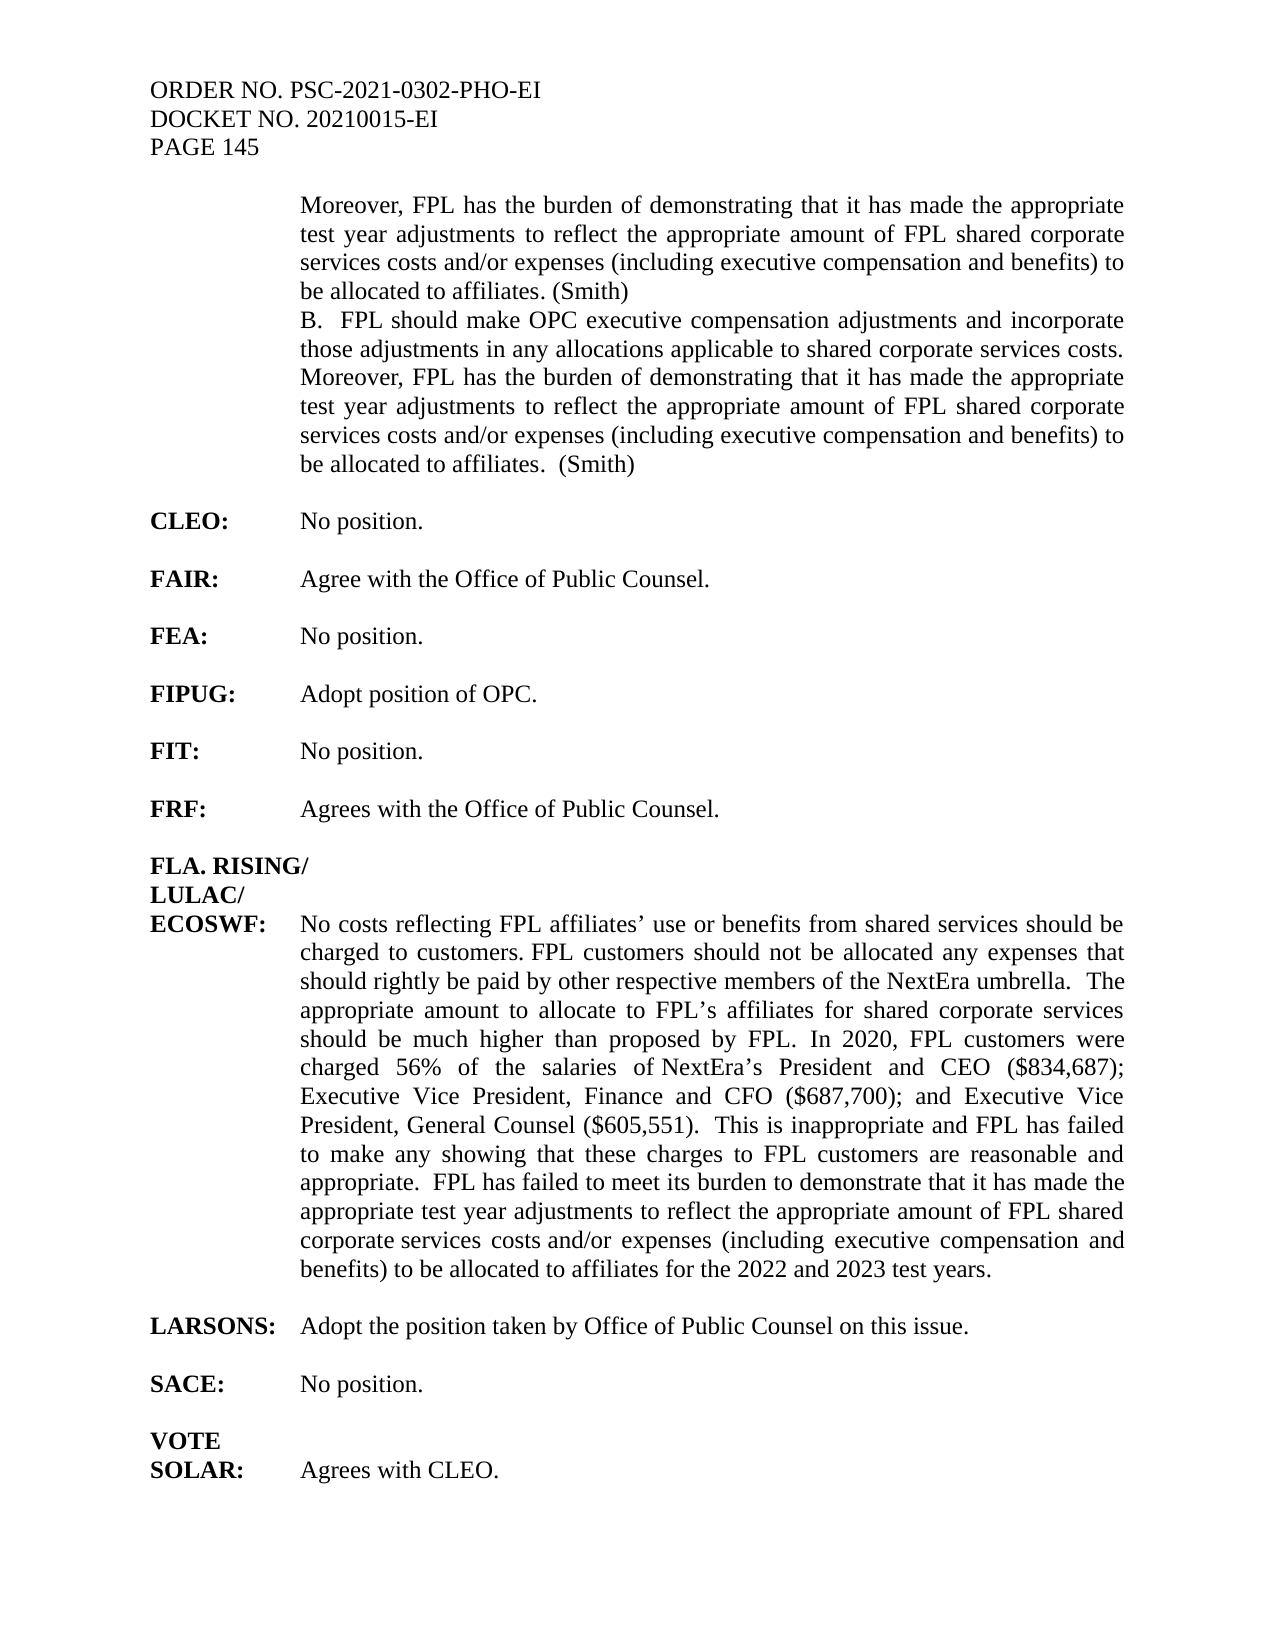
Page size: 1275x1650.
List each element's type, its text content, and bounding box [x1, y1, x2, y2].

text LULAC/ [150, 880, 1125, 909]
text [150, 190, 1125, 305]
text FIT: No position. [150, 736, 1125, 765]
text SACE: No position. [150, 1369, 1125, 1397]
text VOTE [150, 1426, 1125, 1455]
text FRF: Agrees with the Office of Public Counsel. [150, 794, 1125, 822]
text FAIR: Agree with the Office of Public Counsel. [150, 564, 1125, 592]
text FLA. RISING/ [150, 851, 1125, 880]
text FIPUG: Adopt position of OPC. [150, 679, 1125, 707]
text ECOSWF: No costs reflecting FPL affiliates’ use or benefits from shared services should be charged to customers. FPL customers should not be allocated any expenses that should rightly be paid by other respective members of the NextEra umbrella. The appropriate amount to allocate to FPL’s affiliates for shared corporate services should be much higher than proposed by FPL. In 2020, FPL customers were charged 56% of the salaries of NextEra’s President and CEO ($834,687); Executive Vice President, Finance and CFO ($687,700); and Executive Vice President, General Counsel ($605,551). This is inappropriate and FPL has failed to make any showing that these charges to FPL customers are reasonable and appropriate. FPL has failed to meet its burden to demonstrate that it has made the appropriate test year adjustments to reflect the appropriate amount of FPL shared corporate services costs and/or expenses (including executive compensation and benefits) to be allocated to affiliates for the 2022 and 2023 test years. [150, 909, 1125, 1282]
text CLEO: No position. [150, 506, 1125, 535]
text FEA: No position. [150, 621, 1125, 650]
text B. FPL should make OPC executive compensation adjustments and incorporate those adjustments in any allocations applicable to shared corporate services costs. Moreover, FPL has the burden of demonstrating that it has made the appropriate test year adjustments to reflect the appropriate amount of FPL shared corporate services costs and/or expenses (including executive compensation and benefits) to be allocated to affiliates. (Smith) [150, 305, 1125, 477]
text LARSONS: Adopt the position taken by Office of Public Counsel on this issue. [150, 1311, 1125, 1340]
text SOLAR: Agrees with CLEO. [150, 1455, 1125, 1484]
